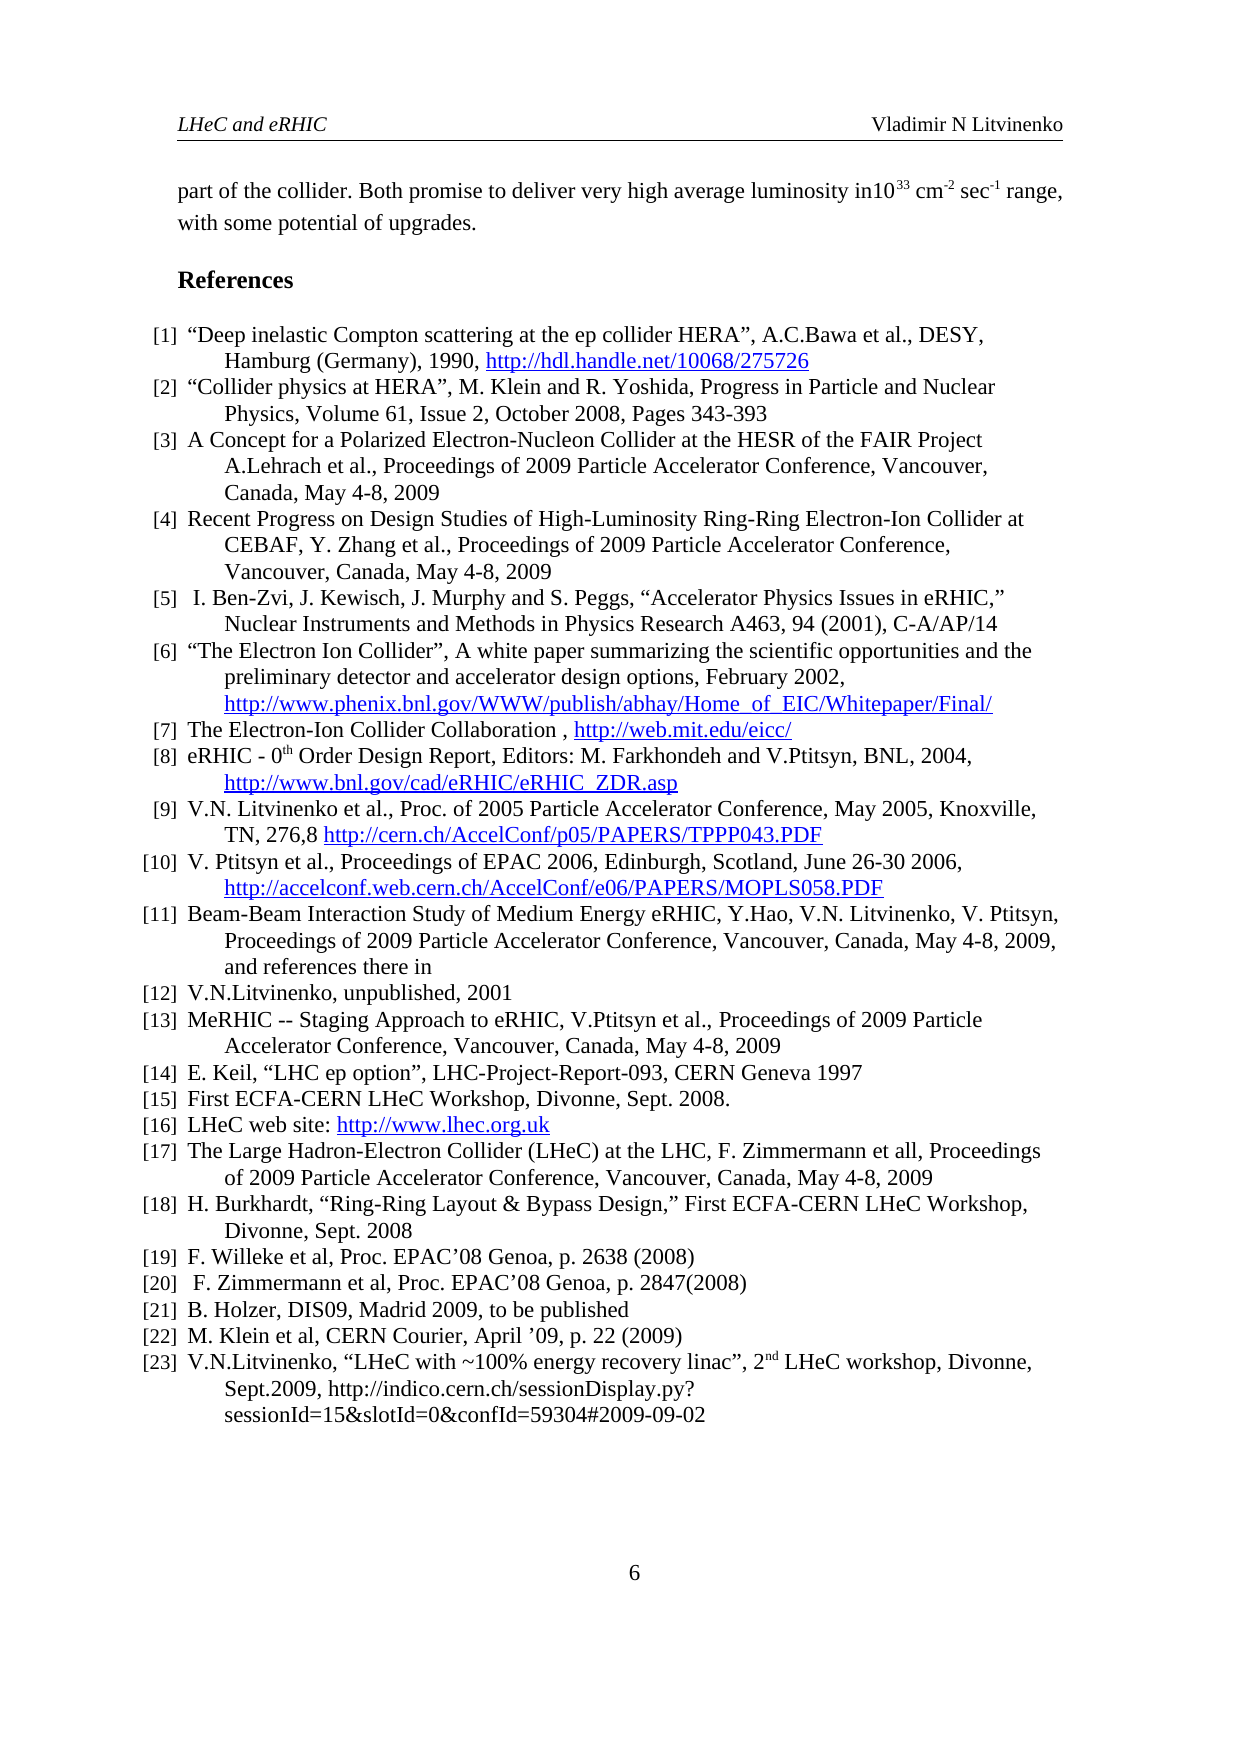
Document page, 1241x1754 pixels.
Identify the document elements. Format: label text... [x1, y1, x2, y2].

text LHeC web site: http://www.lhec.org.uk [177, 1111, 1063, 1138]
text Recent Progress on Design Studies of High-Luminosity Ring-Ring Electron-Ion Collider at CEBAF, Y. Zhang et al., Proceedings of 2009 Particle Accelerator Conference, Vancouver, Canada, May 4-8, 2009 [177, 505, 1063, 584]
subtitle References [177, 265, 1063, 294]
text First ECFA-CERN LHeC Workshop, Divonne, Sept. 2008. [177, 1085, 1063, 1111]
text Beam-Beam Interaction Study of Medium Energy eRHIC, Y.Hao, V.N. Litvinenko, V. Ptitsyn, Proceedings of 2009 Particle Accelerator Conference, Vancouver, Canada, May 4-8, 2009, and references there in [177, 900, 1063, 979]
text E. Keil, “LHC ep option”, LHC-Project-Report-093, CERN Geneva 1997 [177, 1058, 1063, 1085]
text The Electron-Ion Collider Collaboration , http://web.mit.edu/eicc/ [177, 716, 1063, 742]
text V. Ptitsyn et al., Proceedings of EPAC 2006, Edinburgh, Scotland, June 26-30 2006, http://accelconf.web.cern.ch/AccelConf/e06/PAPERS/MOPLS058.PDF [177, 848, 1063, 900]
text V.N.Litvinenko, “LHeC with ~100% energy recovery linac”, 2nd LHeC workshop, Divonne, Sept.2009, http://indico.cern.ch/sessionDisplay.py?sessionId=15&slotId=0&confId=59304#2009-09-02 [177, 1348, 1063, 1427]
text A Concept for a Polarized Electron-Nucleon Collider at the HESR of the FAIR Project A.Lehrach et al., Proceedings of 2009 Particle Accelerator Conference, Vancouver, Canada, May 4-8, 2009 [177, 426, 1063, 505]
text F. Zimmermann et al, Proc. EPAC’08 Genoa, p. 2847(2008) [177, 1269, 1063, 1296]
text The Large Hadron-Electron Collider (LHeC) at the LHC, F. Zimmermann et all, Proceedings of 2009 Particle Accelerator Conference, Vancouver, Canada, May 4-8, 2009 [177, 1138, 1063, 1190]
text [177, 177, 1063, 235]
text M. Klein et al, CERN Courier, April ’09, p. 22 (2009) [177, 1322, 1063, 1348]
text F. Willeke et al, Proc. EPAC’08 Genoa, p. 2638 (2008) [177, 1243, 1063, 1269]
text “The Electron Ion Collider”, A white paper summarizing the scientific opportunities and the preliminary detector and accelerator design options, February 2002, http://www.phenix.bnl.gov/WWW/publish/abhay/Home_of_EIC/Whitepaper/Final/ [177, 637, 1063, 716]
text H. Burkhardt, “Ring-Ring Layout & Bypass Design,” First ECFA-CERN LHeC Workshop, Divonne, Sept. 2008 [177, 1190, 1063, 1243]
text “Collider physics at HERA”, M. Klein and R. Yoshida, Progress in Particle and Nuclear Physics, Volume 61, Issue 2, October 2008, Pages 343-393 [177, 373, 1063, 426]
text “Deep inelastic Compton scattering at the ep collider HERA”, A.C.Bawa et al., DESY, Hamburg (Germany), 1990, http://hdl.handle.net/10068/275726 [177, 321, 1063, 373]
text I. Ben-Zvi, J. Kewisch, J. Murphy and S. Peggs, “Accelerator Physics Issues in eRHIC,” Nuclear Instruments and Methods in Physics Research A463, 94 (2001), C-A/AP/14 [177, 584, 1063, 637]
text eRHIC - 0th Order Design Report, Editors: M. Farkhondeh and V.Ptitsyn, BNL, 2004, http://www.bnl.gov/cad/eRHIC/eRHIC_ZDR.asp [177, 742, 1063, 795]
text B. Holzer, DIS09, Madrid 2009, to be published [177, 1296, 1063, 1322]
text V.N.Litvinenko, unpublished, 2001 [177, 979, 1063, 1006]
text V.N. Litvinenko et al., Proc. of 2005 Particle Accelerator Conference, May 2005, Knoxville, TN, 276,8 http://cern.ch/AccelConf/p05/PAPERS/TPPP043.PDF [177, 795, 1063, 848]
text MeRHIC -- Staging Approach to eRHIC, V.Ptitsyn et al., Proceedings of 2009 Particle Accelerator Conference, Vancouver, Canada, May 4-8, 2009 [177, 1006, 1063, 1058]
